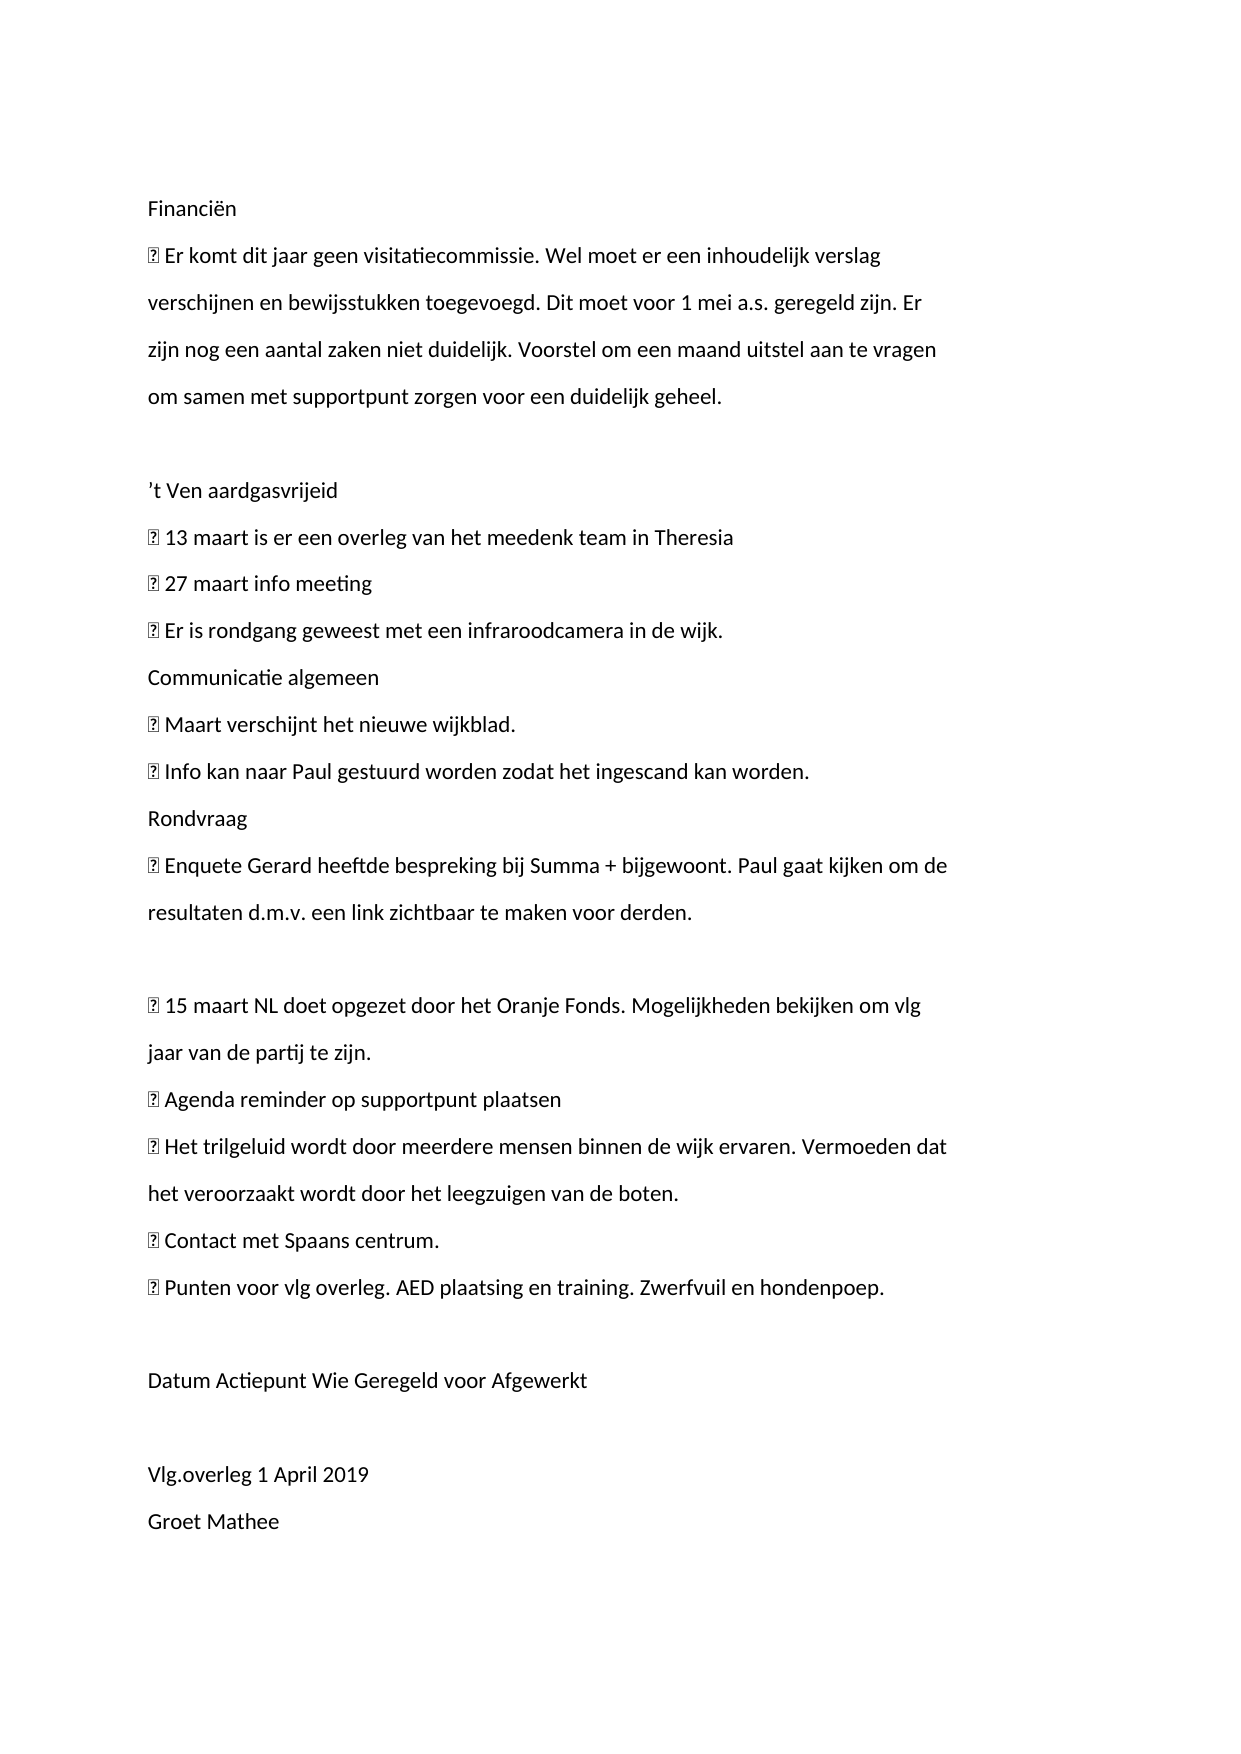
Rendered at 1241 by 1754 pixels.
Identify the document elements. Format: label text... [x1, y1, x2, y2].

text  15 maart NL doet opgezet door het Oranje Fonds. Mogelijkheden bekijken om vlg [148, 991, 1093, 1019]
text  27 maart info meeting [148, 569, 1093, 597]
text  Er is rondgang geweest met een infraroodcamera in de wijk. [148, 616, 1093, 644]
text  Enquete Gerard heeftde bespreking bij Summa + bijgewoont. Paul gaat kijken om de [148, 851, 1093, 879]
text  Er komt dit jaar geen visitatiecommissie. Wel moet er een inhoudelijk verslag [148, 241, 1093, 269]
text verschijnen en bewijsstukken toegevoegd. Dit moet voor 1 mei a.s. geregeld zijn. Er [148, 288, 1093, 316]
text resultaten d.m.v. een link zichtbaar te maken voor derden. [148, 898, 1093, 926]
text het veroorzaakt wordt door het leegzuigen van de boten. [148, 1179, 1093, 1207]
text  Maart verschijnt het nieuwe wijkblad. [148, 710, 1093, 738]
text Datum Actiepunt Wie Geregeld voor Afgewerkt [148, 1366, 1093, 1394]
text  Info kan naar Paul gestuurd worden zodat het ingescand kan worden. [148, 757, 1093, 785]
text Vlg.overleg 1 April 2019 [148, 1460, 1093, 1488]
text  Agenda reminder op supportpunt plaatsen [148, 1085, 1093, 1113]
text  Het trilgeluid wordt door meerdere mensen binnen de wijk ervaren. Vermoeden dat [148, 1132, 1093, 1160]
text om samen met supportpunt zorgen voor een duidelijk geheel. [148, 382, 1093, 410]
text Communicatie algemeen [148, 663, 1093, 691]
text zijn nog een aantal zaken niet duidelijk. Voorstel om een maand uitstel aan te vragen [148, 335, 1093, 363]
text Groet Mathee [148, 1507, 1093, 1535]
text Rondvraag [148, 804, 1093, 832]
text  13 maart is er een overleg van het meedenk team in Theresia [148, 523, 1093, 551]
text  Contact met Spaans centrum. [148, 1226, 1093, 1254]
text jaar van de partij te zijn. [148, 1038, 1093, 1066]
text Financiën [148, 194, 1093, 222]
text  Punten voor vlg overleg. AED plaatsing en training. Zwerfvuil en hondenpoep. [148, 1273, 1093, 1301]
text ’t Ven aardgasvrijeid [148, 476, 1093, 504]
